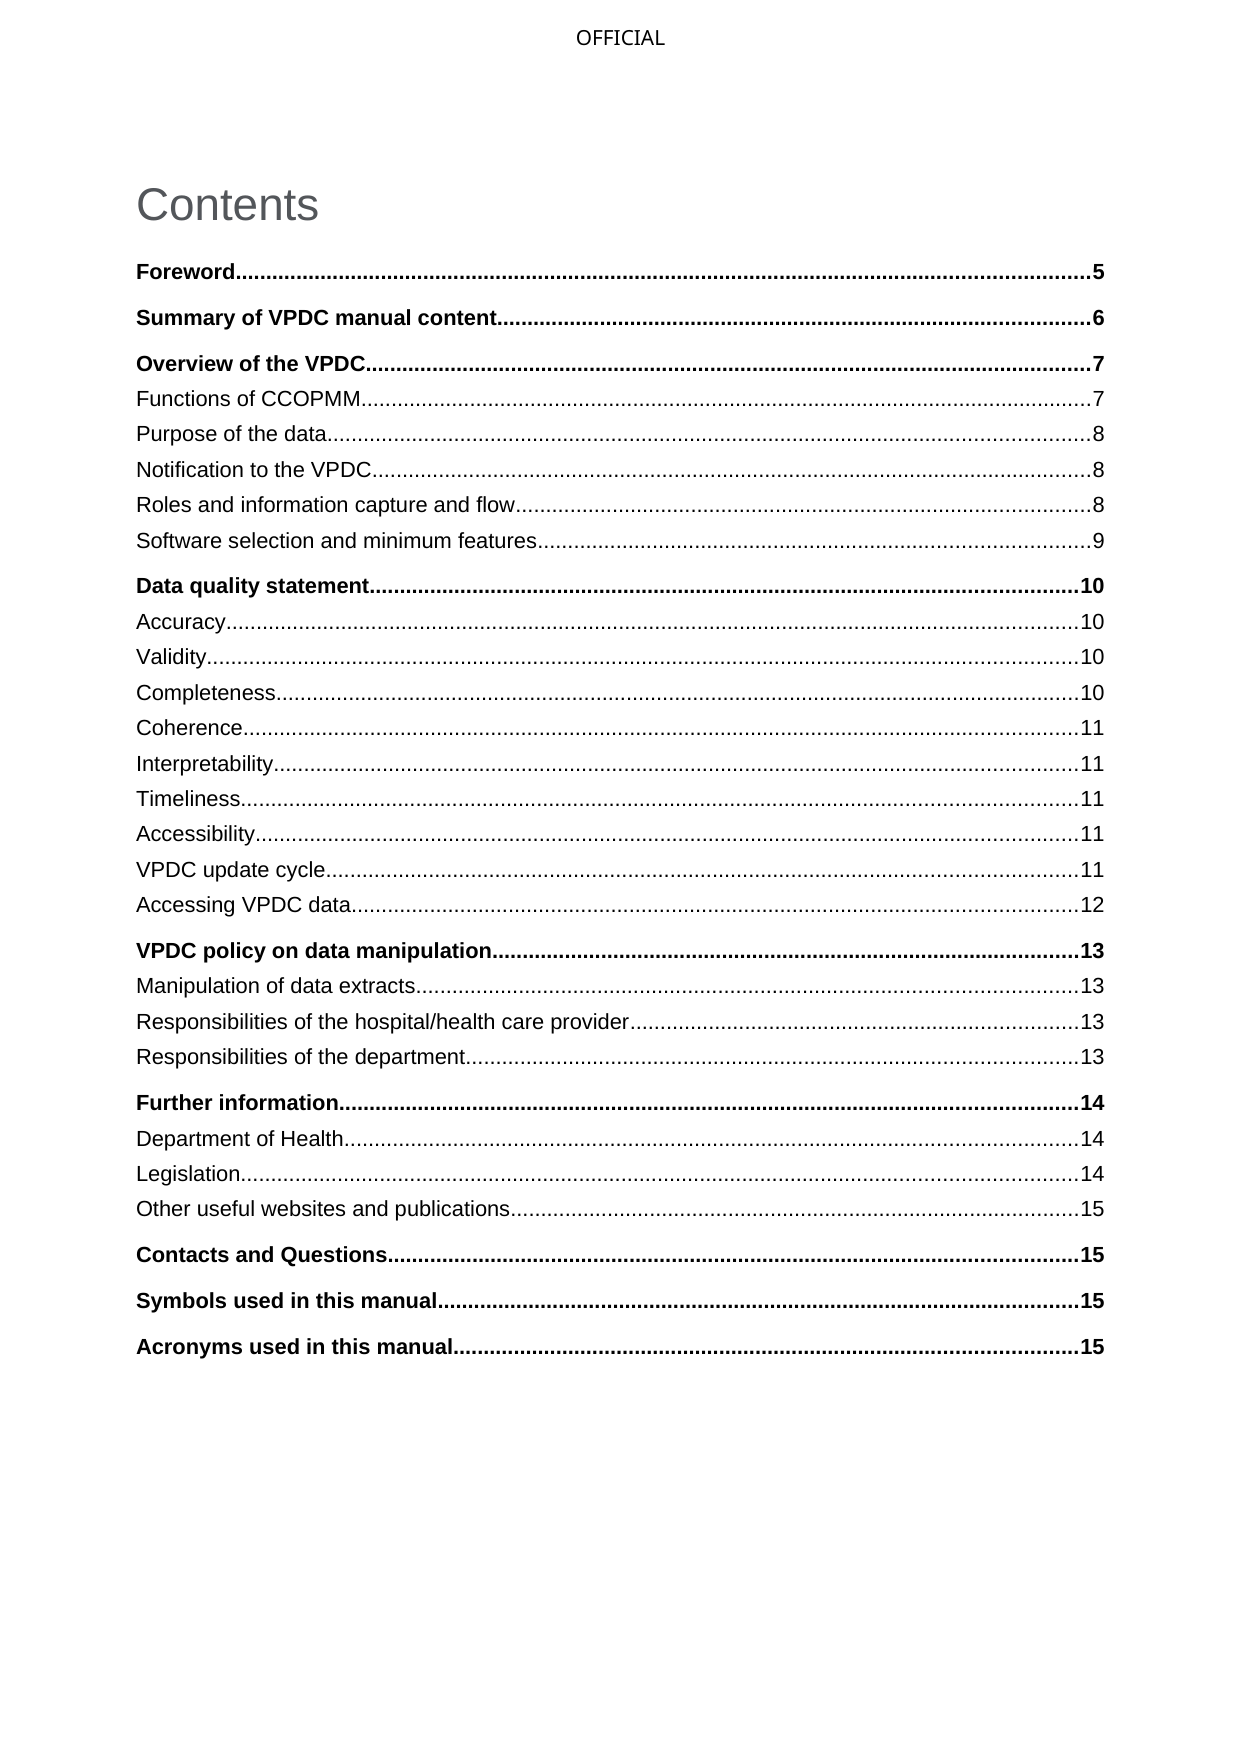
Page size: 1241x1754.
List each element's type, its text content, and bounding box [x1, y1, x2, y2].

text Purpose of the data 8 [136, 417, 1104, 447]
text Overview of the VPDC 7 [136, 347, 1104, 376]
text Accessibility 11 [136, 817, 1104, 847]
text VPDC update cycle 11 [136, 853, 1104, 882]
text Coherence 11 [136, 711, 1104, 740]
text Responsibilities of the hospital/health care provider 13 [136, 1005, 1104, 1034]
text Notification to the VPDC 8 [136, 453, 1104, 482]
text Timeliness 11 [136, 782, 1104, 811]
text Manipulation of data extracts 13 [136, 969, 1104, 999]
text Functions of CCOPMM 7 [136, 382, 1104, 411]
text Further information 14 [136, 1086, 1104, 1115]
text Completeness 10 [136, 676, 1104, 705]
text Responsibilities of the department 13 [136, 1040, 1104, 1069]
text Contacts and Questions 15 [136, 1238, 1104, 1267]
text Legislation 14 [136, 1157, 1104, 1186]
text VPDC policy on data manipulation 13 [136, 934, 1104, 963]
text Summary of VPDC manual content 6 [136, 301, 1104, 330]
text Other useful websites and publications 15 [136, 1192, 1104, 1222]
text Data quality statement 10 [136, 569, 1104, 599]
text Foreword 5 [136, 255, 1104, 284]
text Department of Health 14 [136, 1122, 1104, 1151]
text Roles and information capture and flow 8 [136, 488, 1104, 517]
text Accuracy 10 [136, 605, 1104, 634]
subtitle Contents [136, 177, 1104, 230]
text Accessing VPDC data 12 [136, 888, 1104, 917]
text Interpretability 11 [136, 747, 1104, 776]
text Acronyms used in this manual 15 [136, 1330, 1104, 1359]
text Symbols used in this manual 15 [136, 1284, 1104, 1313]
text Software selection and minimum features 9 [136, 524, 1104, 553]
text Validity 10 [136, 640, 1104, 669]
